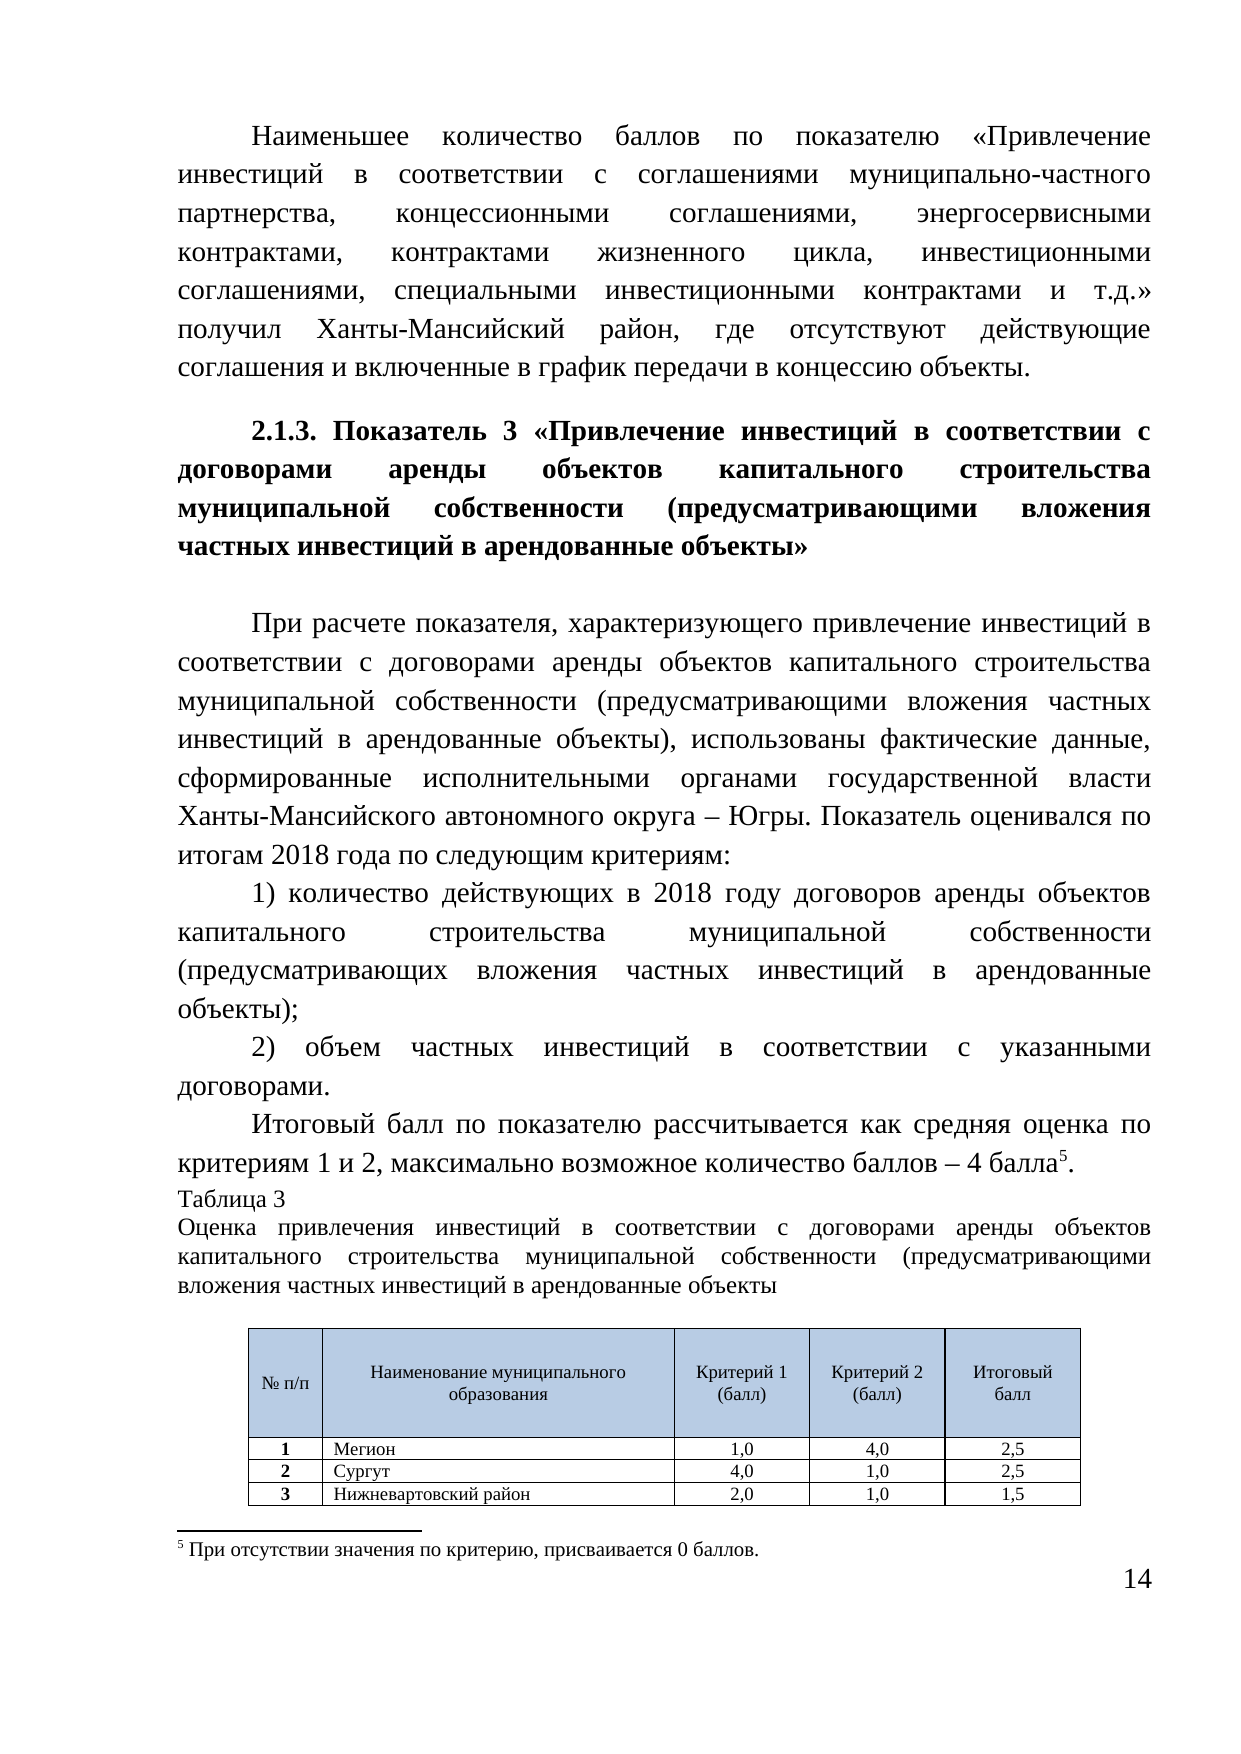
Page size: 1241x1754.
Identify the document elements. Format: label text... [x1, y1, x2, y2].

table_cell 1,0 [810, 1483, 944, 1504]
table_cell 1,0 [675, 1438, 809, 1459]
table_cell 3 [249, 1483, 322, 1504]
table_cell Сургут [323, 1460, 674, 1482]
table_cell 2 [249, 1460, 322, 1482]
table_cell 1,5 [946, 1483, 1080, 1504]
table_header № п/п [249, 1329, 322, 1437]
table_header Критерий 1 (балл) [675, 1329, 809, 1437]
text Наименьшее количество баллов по показателю «Привлечение инвестиций в соответствии с соглашениями муниципально-частного партнерства, концессионными соглашениями, энергосервисными контрактами, контрактами жизненного цикла, инвестиционными соглашениями, специальными инвестиционными контрактами и т.д.» получил Ханты-Мансийский район, где отсутствуют действующие соглашения и включенные в график передачи в концессию объекты. [177, 118, 1152, 383]
table_cell 4,0 [675, 1460, 809, 1482]
table_cell 2,0 [675, 1483, 809, 1504]
table_cell Нижневартовский район [323, 1483, 674, 1504]
text 2) объем частных инвестиций в соответствии с указанными договорами. [177, 1029, 1152, 1102]
table_header Критерий 2 (балл) [810, 1329, 944, 1437]
text Итоговый балл по показателю рассчитывается как средняя оценка по критериям 1 и 2, максимально возможное количество баллов – 4 балла. [177, 1107, 1152, 1179]
table_cell 1,0 [810, 1460, 944, 1482]
table_cell 2,5 [946, 1438, 1080, 1459]
table_header Итоговый балл [946, 1329, 1080, 1437]
table_cell 2,5 [946, 1460, 1080, 1482]
text При расчете показателя, характеризующего привлечение инвестиций в соответствии с договорами аренды объектов капитального строительства муниципальной собственности (предусматривающими вложения частных инвестиций в арендованные объекты), использованы фактические данные, сформированные исполнительными органами государственной власти Ханты-Мансийского автономного округа – Югры. Показатель оценивался по итогам 2018 года по следующим критериям: [177, 606, 1152, 870]
table_header Наименование муниципального образования [323, 1329, 674, 1437]
text Оценка привлечения инвестиций в соответствии с договорами аренды объектов капитального строительства муниципальной собственности (предусматривающими вложения частных инвестиций в арендованные объекты [177, 1212, 1152, 1299]
table_cell Мегион [323, 1438, 674, 1459]
subtitle 2.1.3. Показатель 3 «Привлечение инвестиций в соответствии с договорами аренды объектов капитального строительства муниципальной собственности (предусматривающими вложения частных инвестиций в арендованные объекты» [177, 413, 1152, 562]
table_cell 1 [249, 1438, 322, 1459]
text 1) количество действующих в 2018 году договоров аренды объектов капитального строительства муниципальной собственности (предусматривающих вложения частных инвестиций в арендованные объекты); [177, 875, 1152, 1024]
text Таблица 3 [177, 1184, 1152, 1212]
table_cell 4,0 [810, 1438, 944, 1459]
